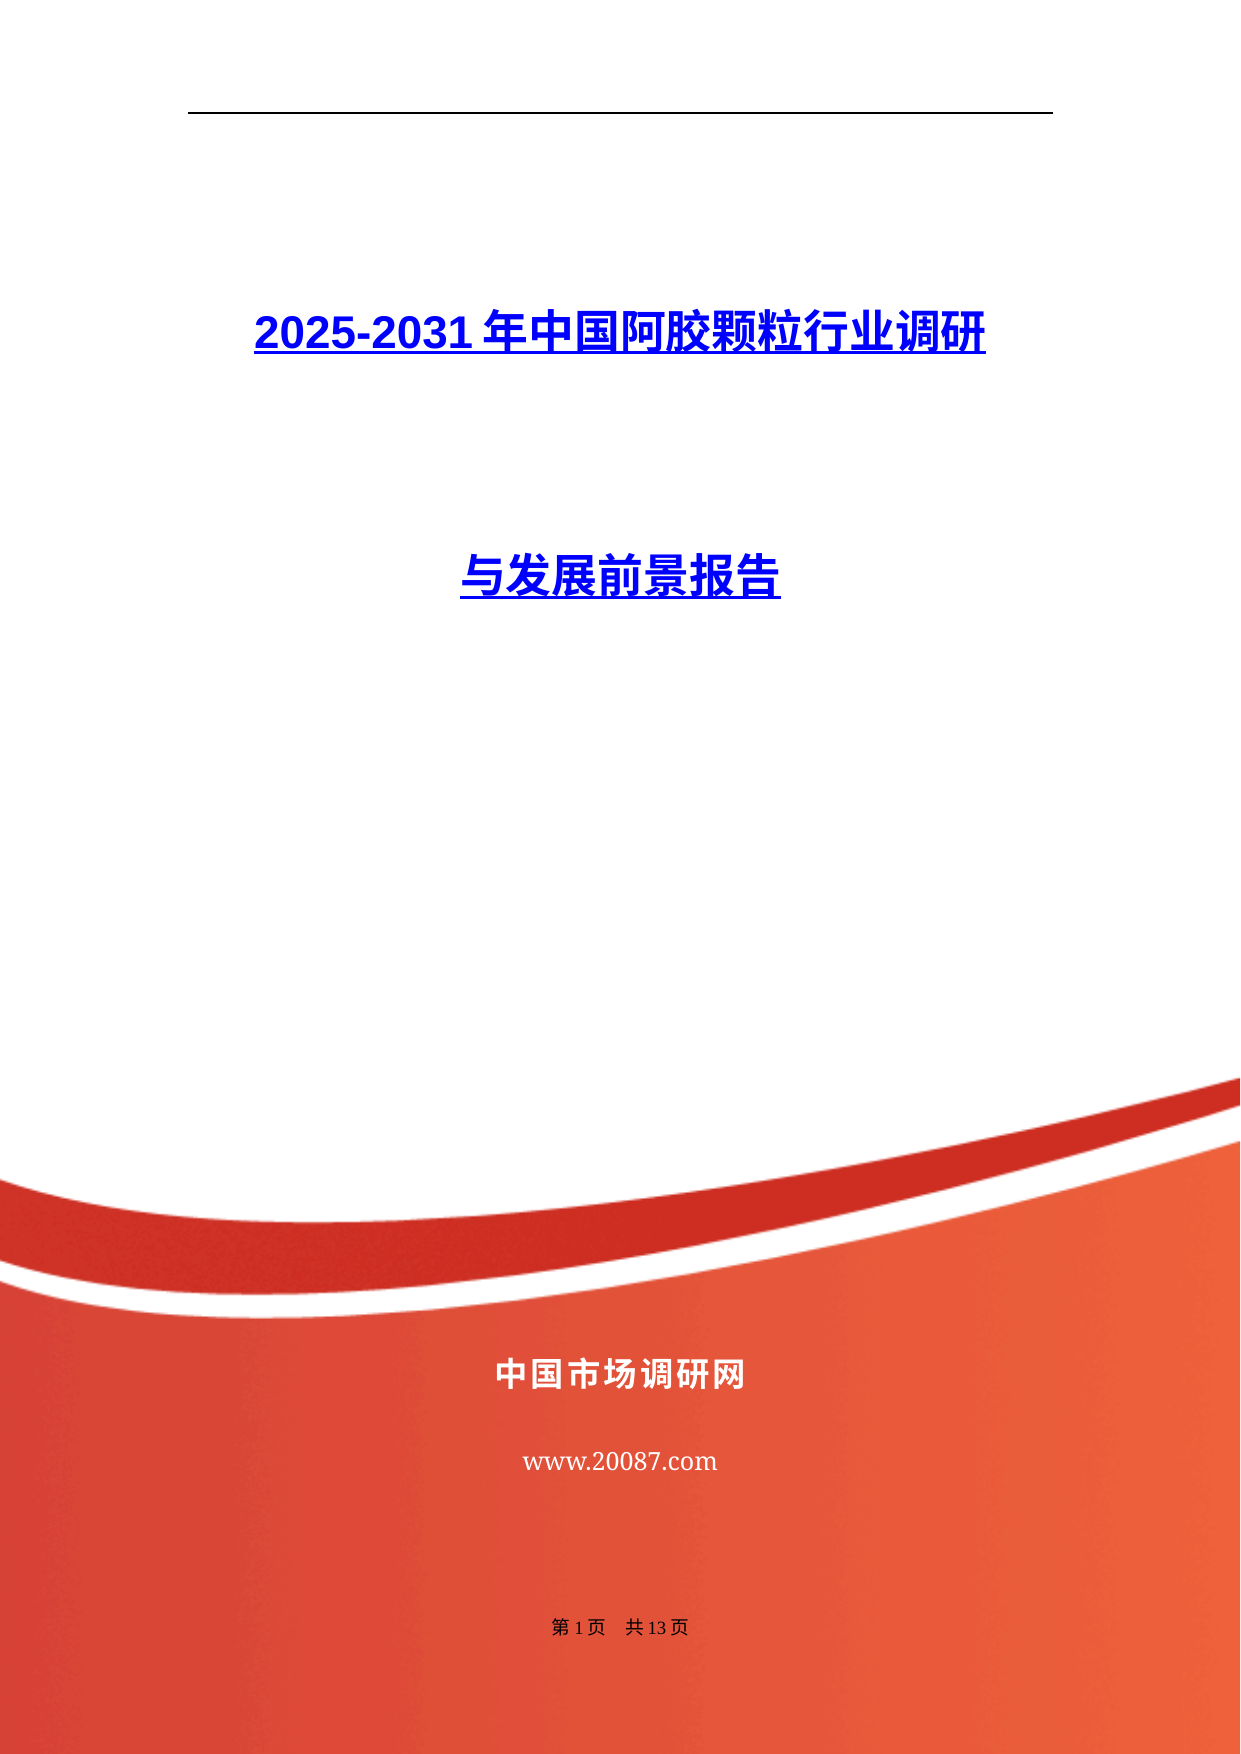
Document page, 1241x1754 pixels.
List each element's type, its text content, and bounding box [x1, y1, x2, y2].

subtitle 中国市场调研网 [187, 1339, 1053, 1404]
text www.20087.com [187, 1428, 1053, 1493]
picture [0, 1006, 1241, 1754]
table_header 2025-2031年中国阿胶颗粒行业调研与发展前景报告 [188, 207, 1053, 773]
